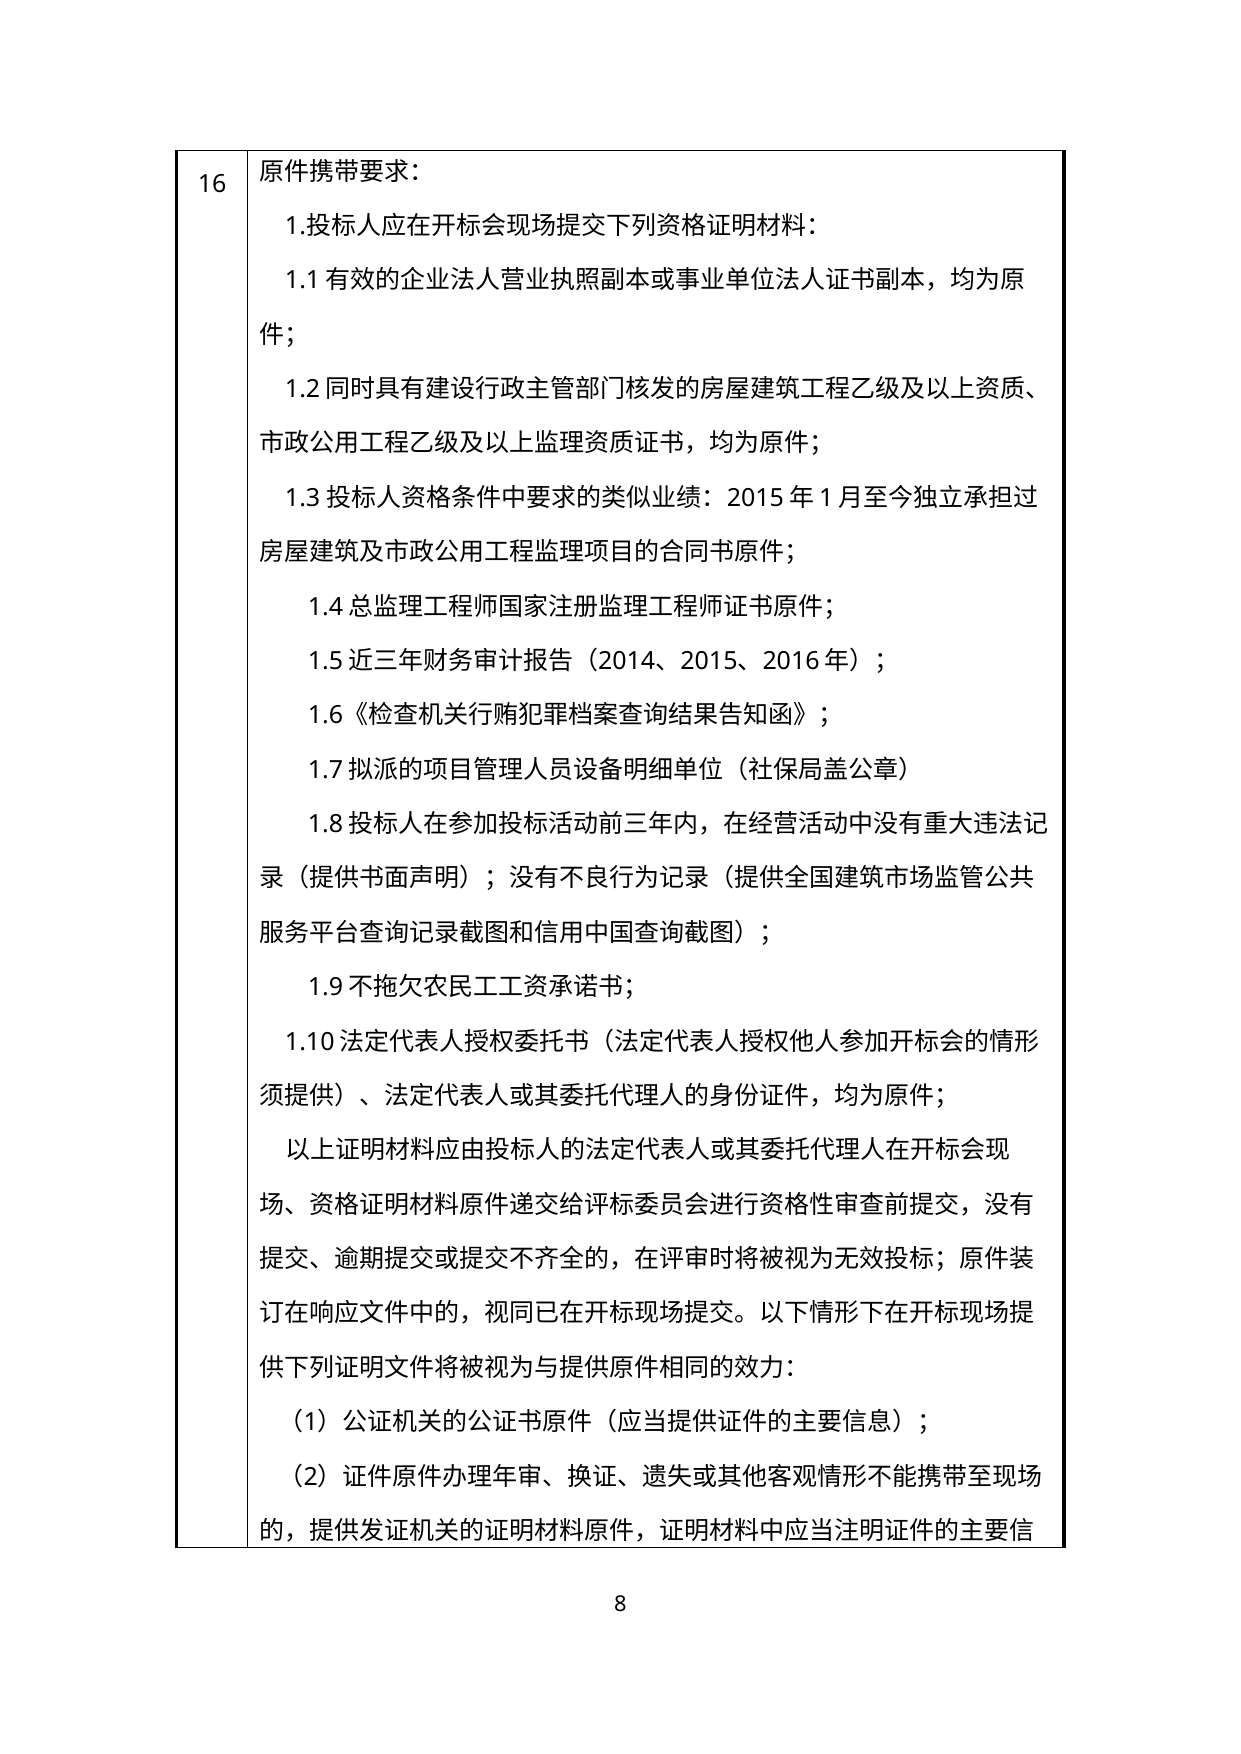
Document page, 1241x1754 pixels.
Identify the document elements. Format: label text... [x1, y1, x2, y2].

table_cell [248, 151, 1062, 1547]
table_cell 16 [178, 151, 247, 1547]
